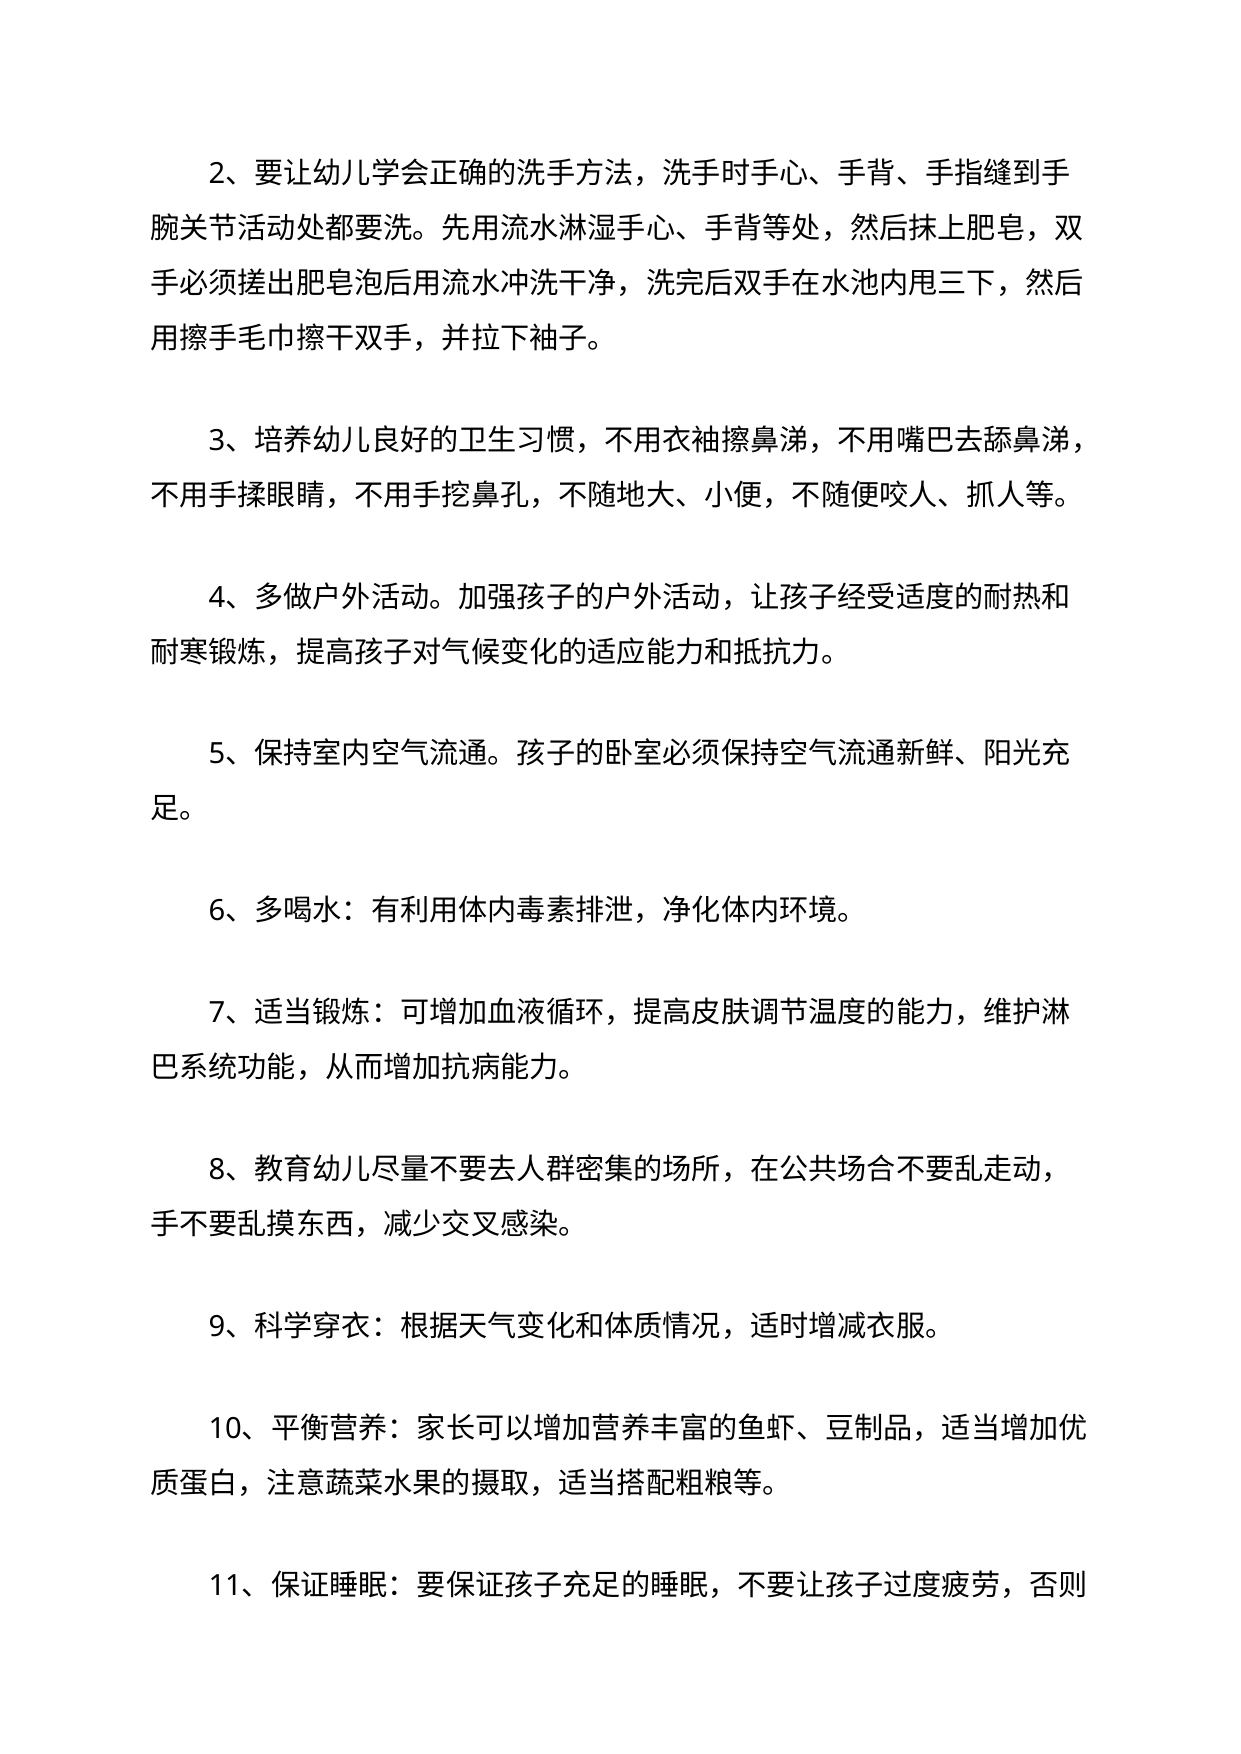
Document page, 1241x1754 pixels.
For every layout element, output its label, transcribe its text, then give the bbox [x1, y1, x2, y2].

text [150, 1561, 1090, 1603]
text 8、教育幼儿尽量不要去人群密集的场所，在公共场合不要乱走动，手不要乱摸东西，减少交叉感染。 [150, 1146, 1090, 1243]
text 10、平衡营养：家长可以增加营养丰富的鱼虾、豆制品，适当增加优质蛋白，注意蔬菜水果的摄取，适当搭配粗粮等。 [150, 1404, 1090, 1502]
text 5、保持室内空气流通。孩子的卧室必须保持空气流通新鲜、阳光充足。 [150, 730, 1090, 827]
text 4、多做户外活动。加强孩子的户外活动，让孩子经受适度的耐热和耐寒锻炼，提高孩子对气候变化的适应能力和抵抗力。 [150, 573, 1090, 671]
text 3、培养幼儿良好的卫生习惯，不用衣袖擦鼻涕，不用嘴巴去舔鼻涕，不用手揉眼睛，不用手挖鼻孔，不随地大、小便，不随便咬人、抓人等。 [150, 417, 1090, 514]
text 6、多喝水：有利用体内毒素排泄，净化体内环境。 [150, 887, 1090, 929]
text 9、科学穿衣：根据天气变化和体质情况，适时增减衣服。 [150, 1302, 1090, 1345]
text 7、适当锻炼：可增加血液循环，提高皮肤调节温度的能力，维护淋巴系统功能，从而增加抗病能力。 [150, 989, 1090, 1086]
text 2、要让幼儿学会正确的洗手方法，洗手时手心、手背、手指缝到手腕关节活动处都要洗。先用流水淋湿手心、手背等处，然后抹上肥皂，双手必须搓出肥皂泡后用流水冲洗干净，洗完后双手在水池内甩三下，然后用擦手毛巾擦干双手，并拉下袖子。 [150, 150, 1090, 357]
